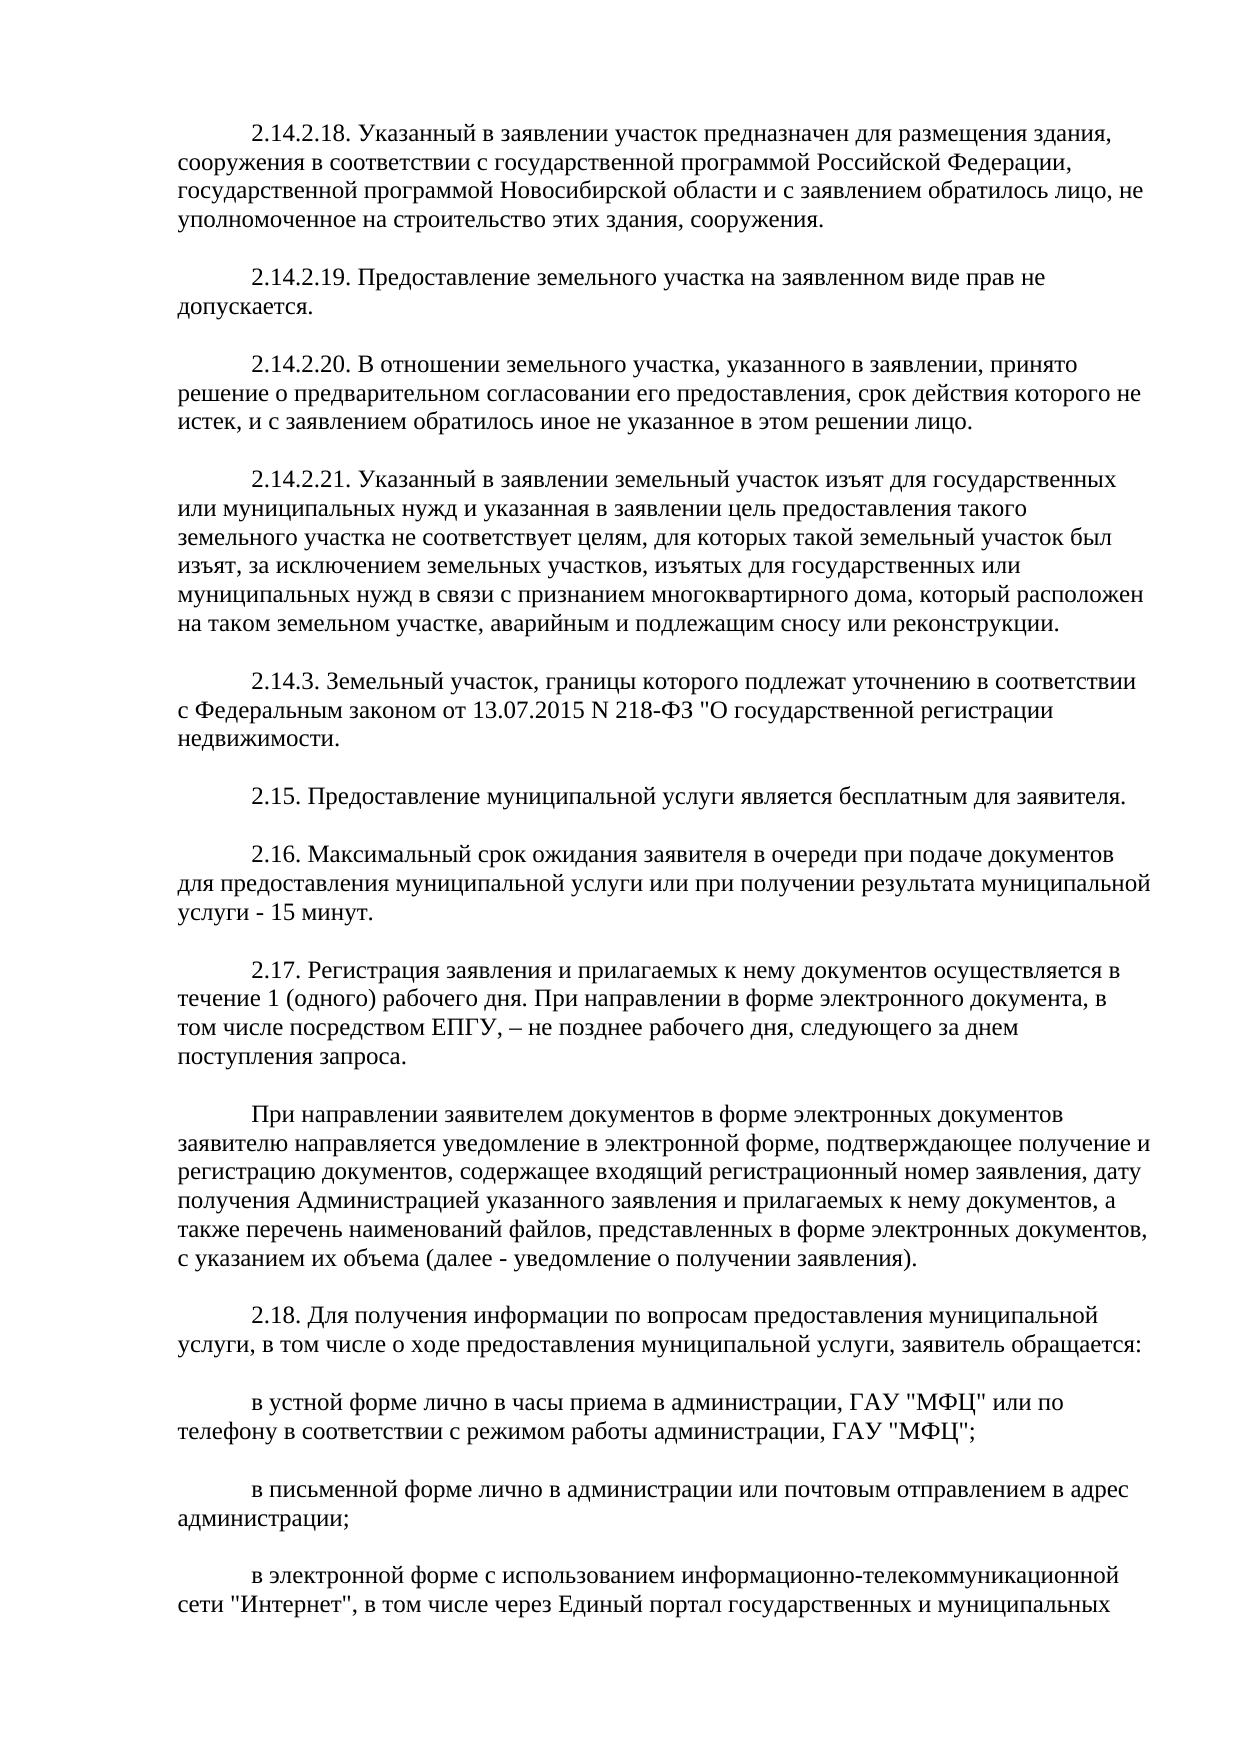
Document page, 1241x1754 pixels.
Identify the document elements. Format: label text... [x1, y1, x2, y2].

text При направлении заявителем документов в форме электронных документов заявителю направляется уведомление в электронной форме, подтверждающее получение и регистрацию документов, содержащее входящий регистрационный номер заявления, дату получения Администрацией указанного заявления и прилагаемых к нему документов, а также перечень наименований файлов, представленных в форме электронных документов, с указанием их объема (далее - уведомление о получении заявления). [177, 1099, 1152, 1271]
text 2.14.2.21. Указанный в заявлении земельный участок изъят для государственных или муниципальных нужд и указанная в заявлении цель предоставления такого земельного участка не соответствует целям, для которых такой земельный участок был изъят, за исключением земельных участков, изъятых для государственных или муниципальных нужд в связи с признанием многоквартирного дома, который расположен на таком земельном участке, аварийным и подлежащим сносу или реконструкции. [177, 464, 1152, 637]
text 2.14.2.20. В отношении земельного участка, указанного в заявлении, принято решение о предварительном согласовании его предоставления, срок действия которого не истек, и с заявлением обратилось иное не указанное в этом решении лицо. [177, 349, 1152, 435]
text 2.14.3. Земельный участок, границы которого подлежат уточнению в соответствии с Федеральным законом от 13.07.2015 N 218-ФЗ "О государственной регистрации недвижимости. [177, 666, 1152, 752]
text 2.14.2.19. Предоставление земельного участка на заявленном виде прав не допускается. [177, 262, 1152, 320]
text 2.15. Предоставление муниципальной услуги является бесплатным для заявителя. [177, 781, 1152, 810]
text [177, 1561, 1152, 1618]
text 2.17. Регистрация заявления и прилагаемых к нему документов осуществляется в течение 1 (одного) рабочего дня. При направлении в форме электронного документа, в том числе посредством ЕПГУ, – не позднее рабочего дня, следующего за днем поступления запроса. [177, 955, 1152, 1070]
text в письменной форме лично в администрации или почтовым отправлением в адрес администрации; [177, 1474, 1152, 1531]
text 2.18. Для получения информации по вопросам предоставления муниципальной услуги, в том числе о ходе предоставления муниципальной услуги, заявитель обращается: [177, 1301, 1152, 1358]
text 2.14.2.18. Указанный в заявлении участок предназначен для размещения здания, сооружения в соответствии с государственной программой Российской Федерации, государственной программой Новосибирской области и с заявлением обратилось лицо, не уполномоченное на строительство этих здания, сооружения. [177, 118, 1152, 233]
text в устной форме лично в часы приема в администрации, ГАУ "МФЦ" или по телефону в соответствии с режимом работы администрации, ГАУ "МФЦ"; [177, 1387, 1152, 1445]
text 2.16. Максимальный срок ожидания заявителя в очереди при подаче документов для предоставления муниципальной услуги или при получении результата муниципальной услуги - 15 минут. [177, 839, 1152, 926]
